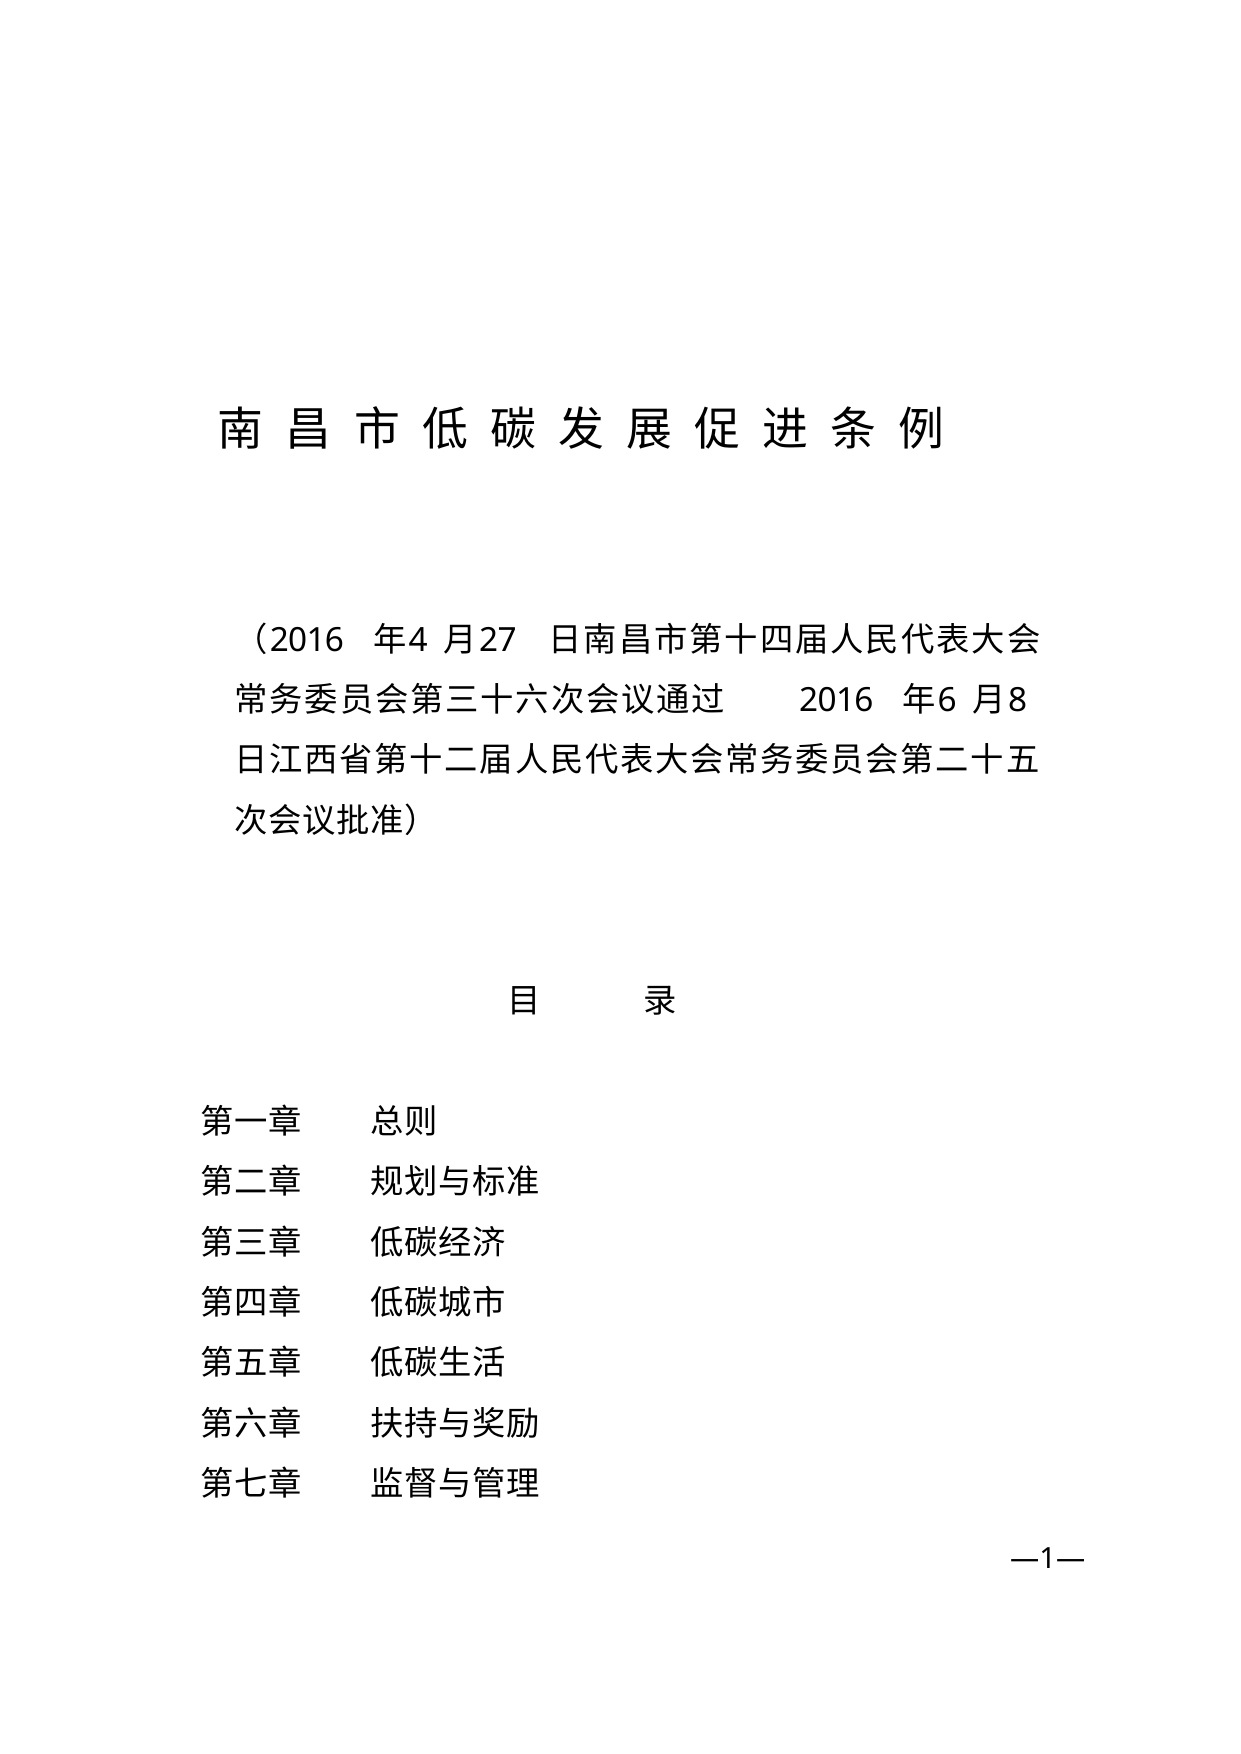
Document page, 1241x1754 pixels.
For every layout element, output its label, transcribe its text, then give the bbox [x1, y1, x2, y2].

text 第七章 监督与管理 [166, 1451, 1019, 1511]
text 南昌市低碳发展促进条例 [166, 365, 1019, 486]
text 第三章 低碳经济 [166, 1209, 1019, 1270]
text 第二章 规划与标准 [166, 1149, 1019, 1209]
text （2016年4月27日南昌市第十四届人民代表大会常务委员会第三十六次会议通过 2016年6月8日江西省第十二届人民代表大会常务委员会第二十五次会议批准） [210, 606, 1042, 848]
text 第五章 低碳生活 [166, 1330, 1019, 1390]
text 第四章 低碳城市 [166, 1270, 1019, 1330]
text 目 录 [166, 968, 1019, 1028]
text 第六章 扶持与奖励 [166, 1390, 1019, 1451]
text 第一章 总则 [166, 1089, 1019, 1149]
